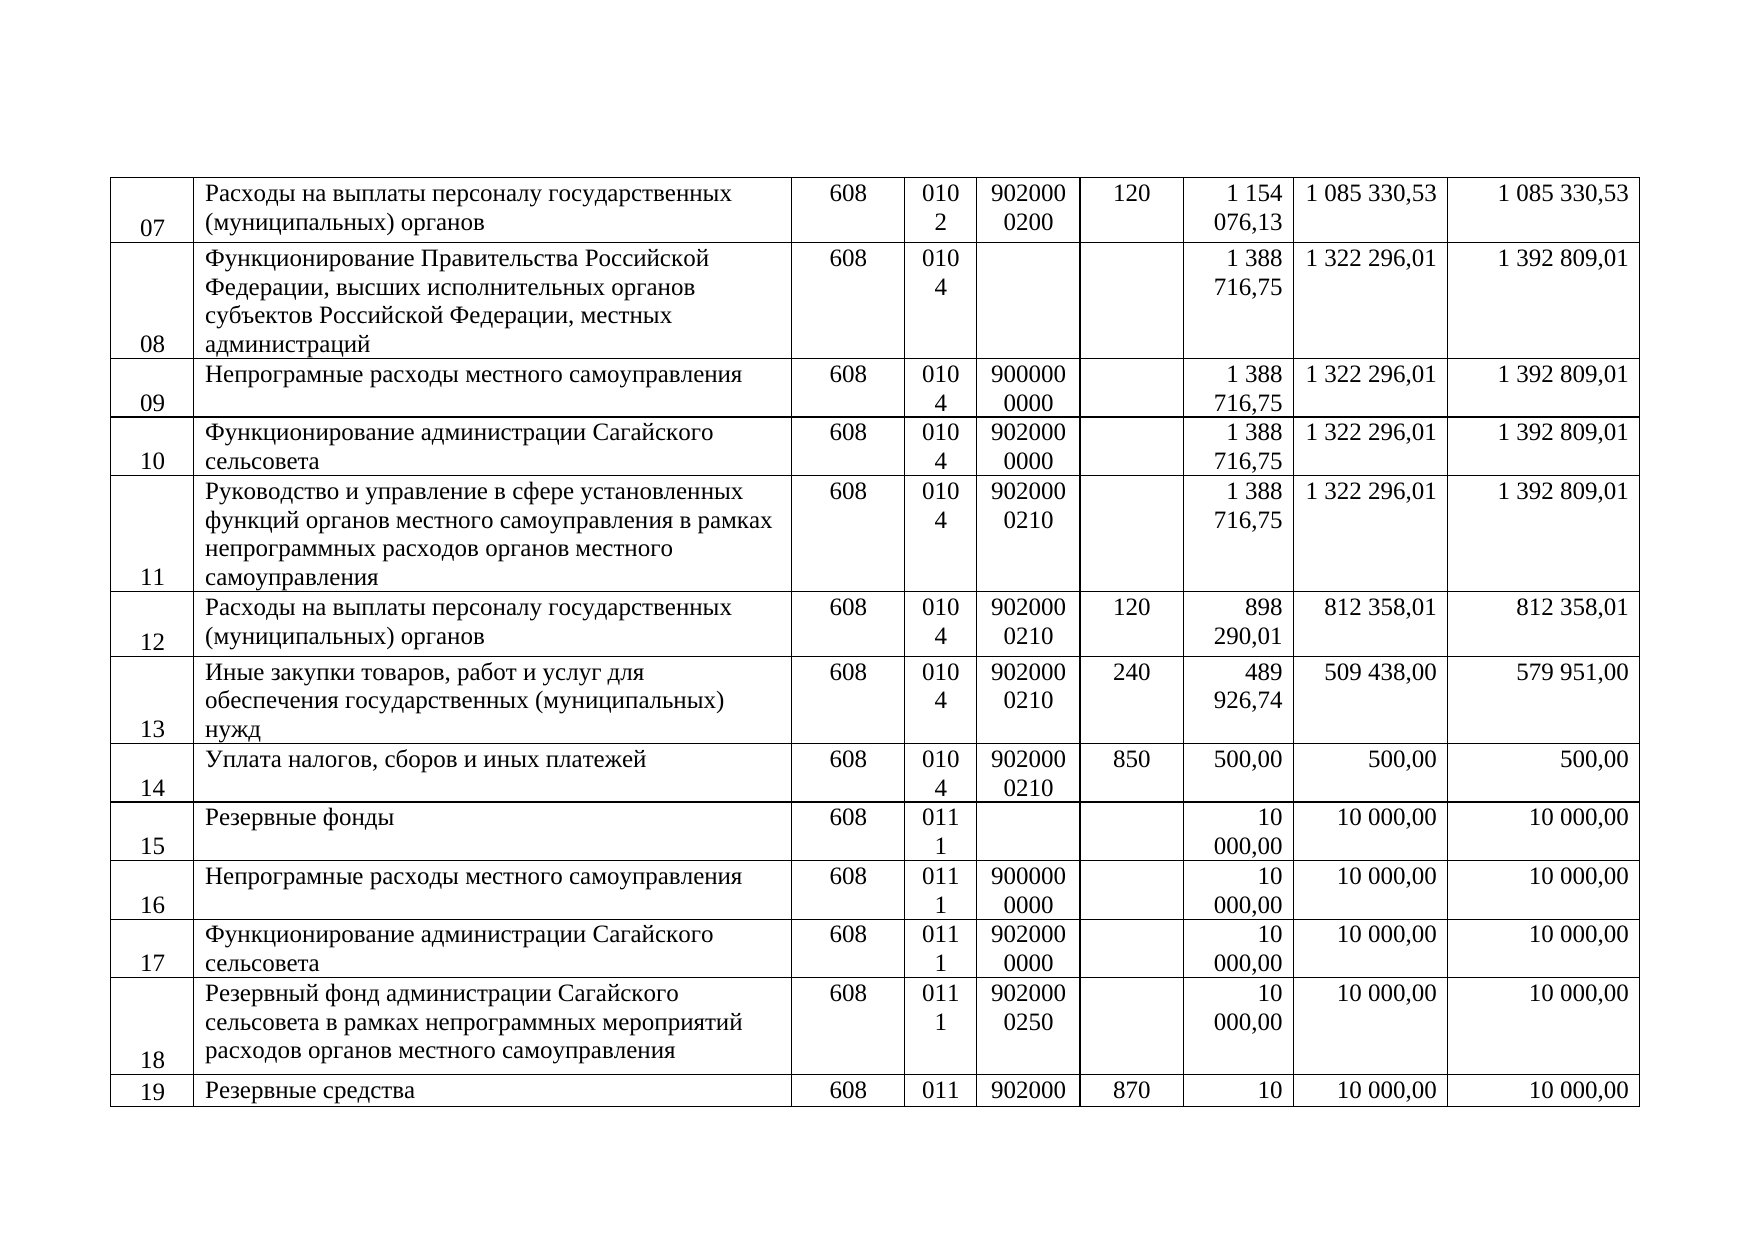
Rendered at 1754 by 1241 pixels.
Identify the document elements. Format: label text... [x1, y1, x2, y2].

table_cell Резервные средства [194, 1075, 791, 1106]
table_cell 1 392 809,01 [1448, 359, 1639, 416]
table_cell 10 000,00 [1184, 803, 1293, 860]
table_cell 608 [792, 920, 904, 977]
table_cell 120 [1081, 592, 1183, 656]
table_cell 1 154 076,13 [1184, 178, 1293, 242]
table_cell Резервный фонд администрации Сагайского сельсовета в рамках непрограммных мероприятий расходов органов местного самоуправления [194, 978, 791, 1074]
table_cell 0104 [905, 476, 976, 591]
table_cell 12 [111, 592, 193, 656]
table_cell 10 000,00 [1448, 978, 1639, 1074]
table_cell Непрограмные расходы местного самоуправления [194, 861, 791, 918]
table_cell 509 438,00 [1294, 657, 1447, 743]
table_cell 0102 [905, 178, 976, 242]
table_cell 19 [111, 1075, 193, 1106]
table_cell 1 392 809,01 [1448, 476, 1639, 591]
table_cell Расходы на выплаты персоналу государственных (муниципальных) органов [194, 592, 791, 656]
table_cell 1 392 809,01 [1448, 243, 1639, 358]
table_cell 10 000,00 [1294, 1075, 1447, 1106]
table_cell 0111 [905, 978, 976, 1074]
table_cell 17 [111, 920, 193, 977]
table_cell 500,00 [1294, 744, 1447, 801]
table_cell Функционирование администрации Сагайского сельсовета [194, 920, 791, 977]
table_cell 240 [1081, 657, 1183, 743]
table_cell 9000000000 [977, 359, 1079, 416]
table_cell 1 388 716,75 [1184, 359, 1293, 416]
table_cell 9020000210 [977, 744, 1079, 801]
table_cell 14 [111, 744, 193, 801]
table_cell 15 [111, 803, 193, 860]
table_cell 0111 [905, 803, 976, 860]
table_cell 608 [792, 657, 904, 743]
table_cell 500,00 [1184, 744, 1293, 801]
table_cell 579 951,00 [1448, 657, 1639, 743]
table_cell 9020000250 [977, 1075, 1079, 1106]
table_cell 120 [1081, 178, 1183, 242]
table_cell 1 388 716,75 [1184, 243, 1293, 358]
table_cell 0111 [905, 920, 976, 977]
table_cell 9020000210 [977, 476, 1079, 591]
table_cell 9020000000 [977, 418, 1079, 475]
table_cell [1081, 920, 1183, 977]
table_cell Резервные фонды [194, 803, 791, 860]
table_cell Руководство и управление в сфере установленных функций органов местного самоуправления в рамках непрограммных расходов органов местного самоуправления [194, 476, 791, 591]
table_cell 10 000,00 [1294, 978, 1447, 1074]
table_cell 608 [792, 359, 904, 416]
table_cell 10 000,00 [1184, 861, 1293, 918]
table_cell 489 926,74 [1184, 657, 1293, 743]
table_cell 1 388 716,75 [1184, 476, 1293, 591]
table_cell 0104 [905, 744, 976, 801]
table_cell 1 322 296,01 [1294, 243, 1447, 358]
table_cell Непрограмные расходы местного самоуправления [194, 359, 791, 416]
table_cell 608 [792, 592, 904, 656]
table_cell [1081, 418, 1183, 475]
table_cell 0104 [905, 592, 976, 656]
table_cell [1081, 476, 1183, 591]
table_cell 9020000250 [977, 978, 1079, 1074]
table_cell 9020000210 [977, 592, 1079, 656]
table_cell [1081, 359, 1183, 416]
table_cell 812 358,01 [1294, 592, 1447, 656]
table_cell 608 [792, 744, 904, 801]
table_cell 1 322 296,01 [1294, 418, 1447, 475]
table_cell 1 392 809,01 [1448, 418, 1639, 475]
table_cell 08 [111, 243, 193, 358]
table_cell 9020000200 [977, 178, 1079, 242]
table_cell Иные закупки товаров, работ и услуг для обеспечения государственных (муниципальных) нужд [194, 657, 791, 743]
table_cell 608 [792, 243, 904, 358]
table_cell 0104 [905, 657, 976, 743]
table_cell Расходы на выплаты персоналу государственных (муниципальных) органов [194, 178, 791, 242]
table_cell 9000000000 [977, 861, 1079, 918]
table_cell 608 [792, 476, 904, 591]
table_cell 10 000,00 [1184, 978, 1293, 1074]
table_cell Функционирование администрации Сагайского сельсовета [194, 418, 791, 475]
table_cell 10 000,00 [1294, 861, 1447, 918]
table_cell 0104 [905, 243, 976, 358]
table_cell 608 [792, 178, 904, 242]
table_cell 10 [111, 418, 193, 475]
table_cell 0111 [905, 1075, 976, 1106]
table_cell 10 000,00 [1448, 861, 1639, 918]
table_cell [1081, 861, 1183, 918]
table_cell 16 [111, 861, 193, 918]
table_cell 850 [1081, 744, 1183, 801]
table_cell 1 085 330,53 [1294, 178, 1447, 242]
table_cell 10 000,00 [1448, 1075, 1639, 1106]
table_cell Уплата налогов, сборов и иных платежей [194, 744, 791, 801]
table_cell 10 000,00 [1448, 803, 1639, 860]
table_cell 10 000,00 [1184, 920, 1293, 977]
table_cell [1081, 243, 1183, 358]
table_cell 10 000,00 [1184, 1075, 1293, 1106]
table_cell 608 [792, 418, 904, 475]
table_cell 1 388 716,75 [1184, 418, 1293, 475]
table_cell 1 322 296,01 [1294, 476, 1447, 591]
table_cell 898 290,01 [1184, 592, 1293, 656]
table_cell 1 322 296,01 [1294, 359, 1447, 416]
table_cell 608 [792, 1075, 904, 1106]
table_cell 500,00 [1448, 744, 1639, 801]
table_cell 608 [792, 803, 904, 860]
table_cell 10 000,00 [1294, 803, 1447, 860]
table_cell [977, 803, 1079, 860]
table_cell 0111 [905, 861, 976, 918]
table_cell 11 [111, 476, 193, 591]
table_cell 870 [1081, 1075, 1183, 1106]
table_cell 10 000,00 [1294, 920, 1447, 977]
table_cell 18 [111, 978, 193, 1074]
table_cell 9020000210 [977, 657, 1079, 743]
table_cell 10 000,00 [1448, 920, 1639, 977]
table_cell 09 [111, 359, 193, 416]
table_cell [977, 243, 1079, 358]
table_cell 608 [792, 861, 904, 918]
table_cell [1081, 978, 1183, 1074]
table_cell 608 [792, 978, 904, 1074]
table_cell [1081, 803, 1183, 860]
table_cell 9020000000 [977, 920, 1079, 977]
table_cell 0104 [905, 359, 976, 416]
table_cell 13 [111, 657, 193, 743]
table_cell 0104 [905, 418, 976, 475]
table_cell Функционирование Правительства Российской Федерации, высших исполнительных органов субъектов Российской Федерации, местных администраций [194, 243, 791, 358]
table_cell 1 085 330,53 [1448, 178, 1639, 242]
table_cell 07 [111, 178, 193, 242]
table_cell 812 358,01 [1448, 592, 1639, 656]
